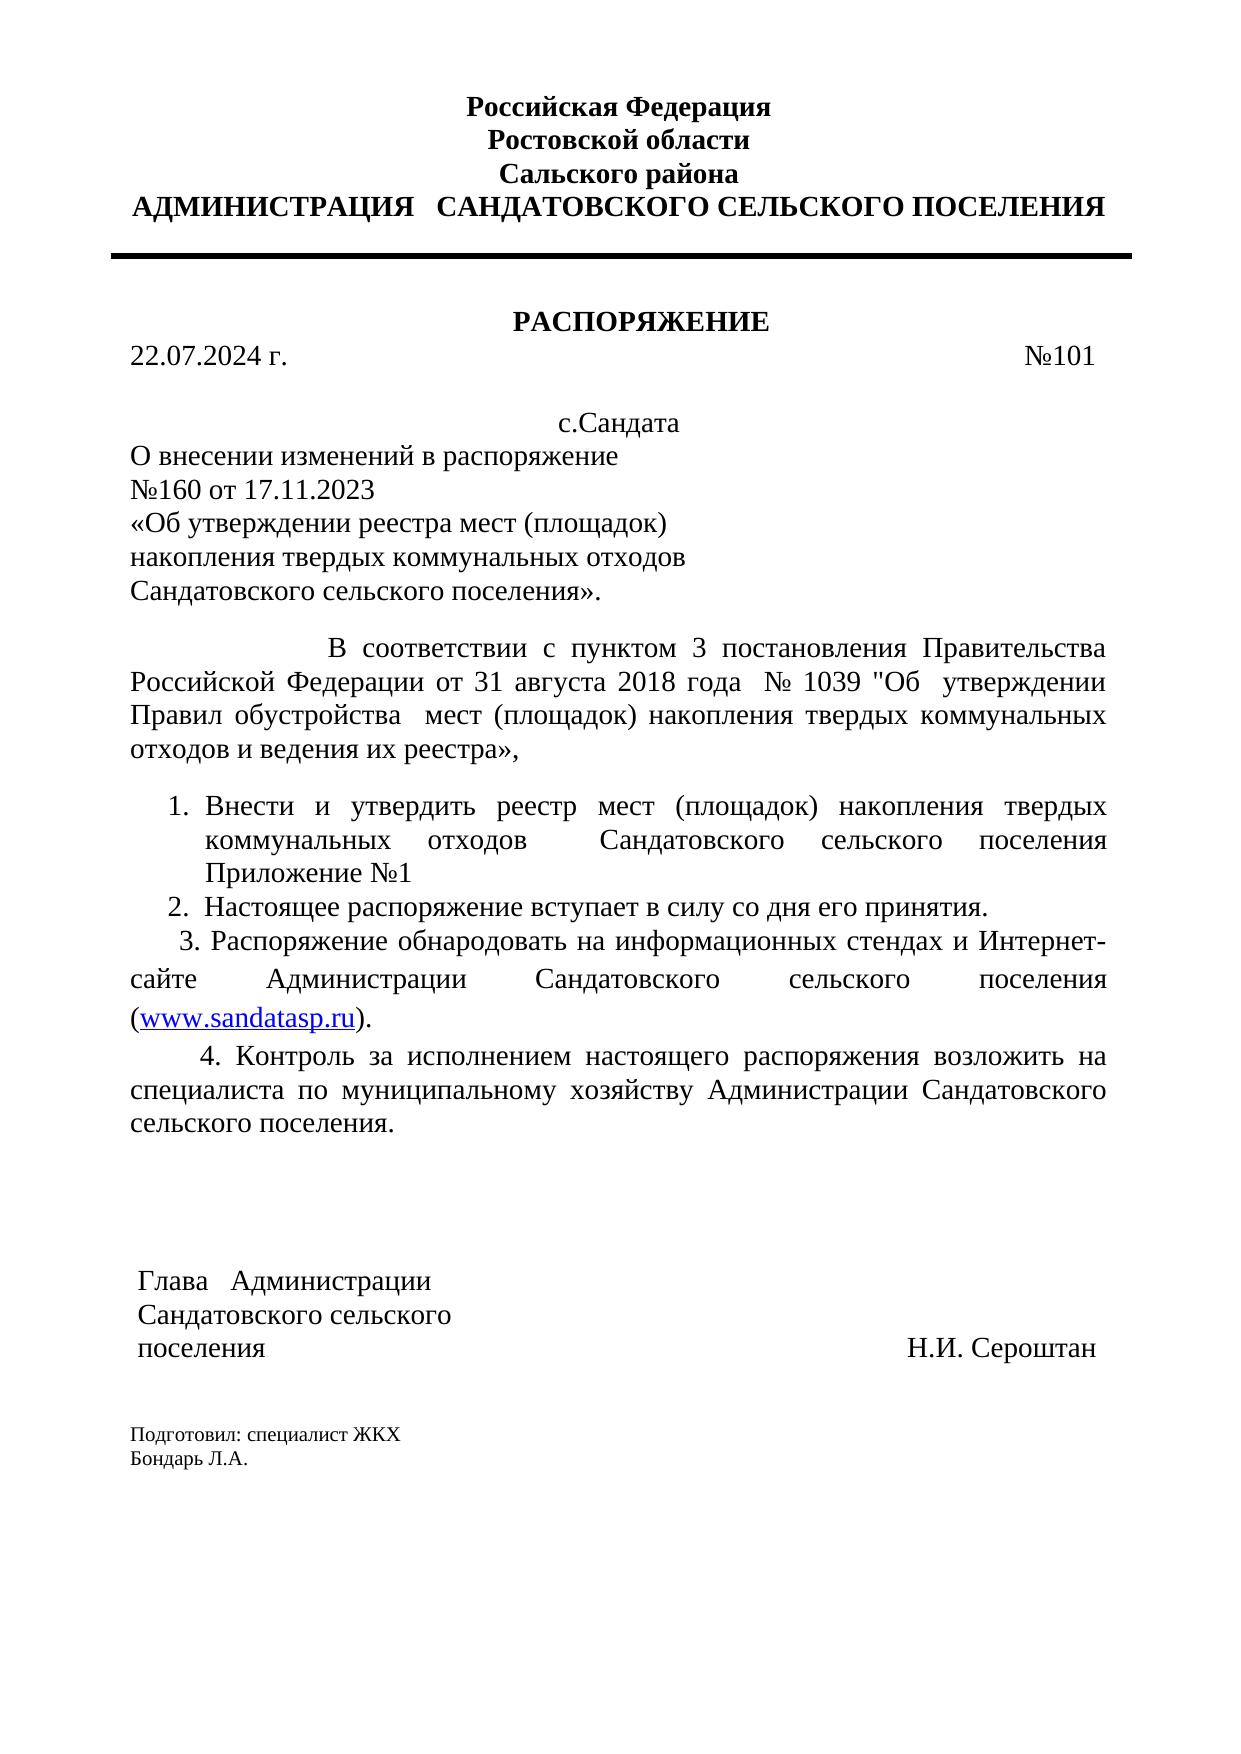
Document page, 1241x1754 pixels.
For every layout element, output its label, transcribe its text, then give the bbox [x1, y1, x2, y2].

text 2. Настоящее распоряжение вступает в силу со дня его принятия. [167, 889, 1108, 923]
text Подготовил: специалист ЖКХ [130, 1422, 1108, 1446]
text 22.07.2024 г. №101 [130, 338, 1108, 371]
text 3. Распоряжение обнародовать на информационных стендах и Интернет- сайте Администрации Сандатовского сельского поселения (www.sandatasp.ru). [130, 923, 1108, 1033]
text «Об утверждении реестра мест (площадок) [130, 506, 1108, 539]
text №160 от 17.11.2023 [130, 472, 1108, 506]
text Сандатовского сельского [130, 1297, 1108, 1331]
text с.Сандата [130, 405, 1108, 438]
text Ростовской области [130, 122, 1108, 156]
text Глава Администрации [130, 1263, 1108, 1297]
text поселения Н.И. Сероштан [130, 1331, 1108, 1364]
subtitle РАСПОРЯЖЕНИЕ [130, 304, 1108, 338]
text О внесении изменений в распоряжение [130, 438, 1108, 472]
text АДМИНИСТРАЦИЯ САНДАТОВСКОГО СЕЛЬСКОГО ПОСЕЛЕНИЯ [130, 189, 1108, 223]
text Сандатовского сельского поселения». [130, 573, 1108, 606]
text Сальского района [130, 156, 1108, 189]
text В соответствии с пунктом 3 постановления Правительства Российской Федерации от 31 августа 2018 года № 1039 "Об утверждении Правил обустройства мест (площадок) накопления твердых коммунальных отходов и ведения их реестра», [130, 630, 1108, 764]
text Бондарь Л.А. [130, 1446, 1108, 1470]
text Российская Федерация [130, 89, 1108, 122]
list Внести и утвердить реестр мест (площадок) накопления твердых коммунальных отходов Сандатовского сельского поселения Приложение №1 [167, 788, 1108, 889]
text накопления твердых коммунальных отходов [130, 539, 1108, 573]
text 4. Контроль за исполнением настоящего распоряжения возложить на специалиста по муниципальному хозяйству Администрации Сандатовского сельского поселения. [130, 1038, 1108, 1139]
